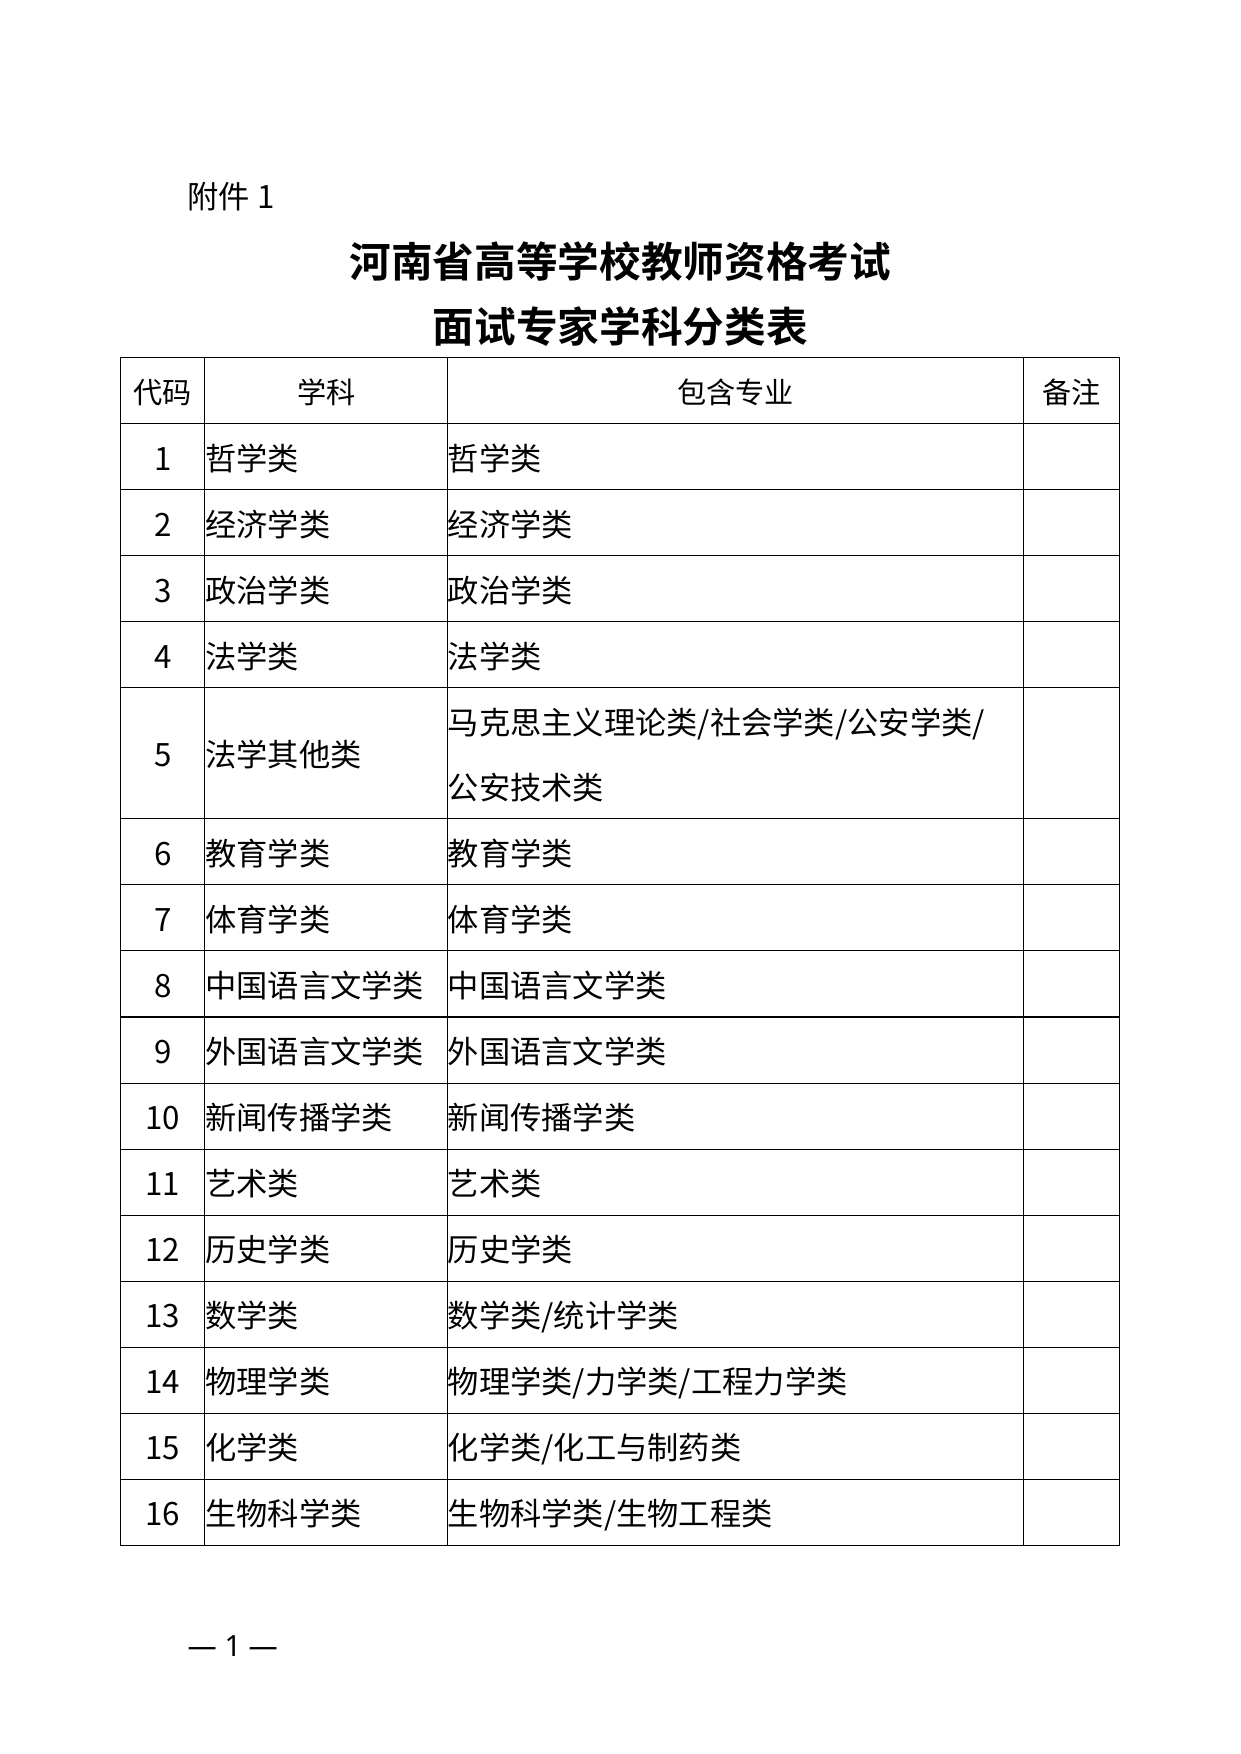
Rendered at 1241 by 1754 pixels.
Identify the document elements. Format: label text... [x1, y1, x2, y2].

table_cell 政治学类 [448, 556, 1023, 621]
text 附件 1 [187, 162, 1053, 227]
table_header 包含专业 [448, 358, 1023, 423]
table_cell [1024, 1084, 1119, 1148]
table_cell 外国语言文学类 [448, 1018, 1023, 1082]
table_cell 马克思主义理论类/社会学类/公安学类/ 公安技术类 [448, 688, 1023, 818]
table_cell 政治学类 [205, 556, 447, 621]
table_cell [1024, 490, 1119, 555]
table_cell 经济学类 [448, 490, 1023, 555]
table_cell 体育学类 [448, 885, 1023, 950]
table_cell [1024, 622, 1119, 687]
table_cell [1024, 1480, 1119, 1545]
table_header 代码 [121, 358, 204, 423]
table_cell 化学类/化工与制药类 [448, 1414, 1023, 1479]
table_cell 数学类/统计学类 [448, 1282, 1023, 1347]
table_cell 法学其他类 [205, 688, 447, 818]
table_cell [1024, 819, 1119, 884]
table_cell 11 [121, 1150, 204, 1214]
table_cell 外国语言文学类 [205, 1018, 447, 1082]
table_cell [1024, 424, 1119, 489]
table_cell 新闻传播学类 [205, 1084, 447, 1148]
table_cell 5 [121, 688, 204, 818]
table_cell 经济学类 [205, 490, 447, 555]
table_cell 法学类 [448, 622, 1023, 687]
table_cell [1024, 688, 1119, 818]
table_cell [1024, 1348, 1119, 1413]
table_cell 14 [121, 1348, 204, 1413]
table_cell [1024, 1018, 1119, 1082]
table_cell 化学类 [205, 1414, 447, 1479]
table_cell 6 [121, 819, 204, 884]
table_header 备注 [1024, 358, 1119, 423]
table_cell 13 [121, 1282, 204, 1347]
table_cell [1024, 1414, 1119, 1479]
table_cell 历史学类 [448, 1216, 1023, 1281]
table_cell 艺术类 [205, 1150, 447, 1214]
text 河南省高等学校教师资格考试 [187, 227, 1053, 292]
text 面试专家学科分类表 [187, 292, 1053, 357]
table_cell 法学类 [205, 622, 447, 687]
table_cell 物理学类 [205, 1348, 447, 1413]
table_cell 生物科学类/生物工程类 [448, 1480, 1023, 1545]
table_cell 新闻传播学类 [448, 1084, 1023, 1148]
table_cell 2 [121, 490, 204, 555]
table_cell 15 [121, 1414, 204, 1479]
table_cell 7 [121, 885, 204, 950]
table_cell 12 [121, 1216, 204, 1281]
table_header 学科 [205, 358, 447, 423]
table_cell 哲学类 [448, 424, 1023, 489]
table_cell 4 [121, 622, 204, 687]
table_cell [1024, 1282, 1119, 1347]
table_cell 中国语言文学类 [205, 951, 447, 1016]
table_cell 9 [121, 1018, 204, 1082]
table_cell 教育学类 [205, 819, 447, 884]
table_cell [1024, 885, 1119, 950]
table_cell 教育学类 [448, 819, 1023, 884]
table_cell 生物科学类 [205, 1480, 447, 1545]
table_cell [1024, 1216, 1119, 1281]
table_cell [1024, 951, 1119, 1016]
table_cell 艺术类 [448, 1150, 1023, 1214]
table_cell [1024, 556, 1119, 621]
table_cell 数学类 [205, 1282, 447, 1347]
table_cell 体育学类 [205, 885, 447, 950]
table_cell 历史学类 [205, 1216, 447, 1281]
table_cell 1 [121, 424, 204, 489]
table_cell 哲学类 [205, 424, 447, 489]
table_cell [1024, 1150, 1119, 1214]
table_cell 16 [121, 1480, 204, 1545]
table_cell 中国语言文学类 [448, 951, 1023, 1016]
table_cell 物理学类/力学类/工程力学类 [448, 1348, 1023, 1413]
table_cell 10 [121, 1084, 204, 1148]
table_cell 3 [121, 556, 204, 621]
table_cell 8 [121, 951, 204, 1016]
